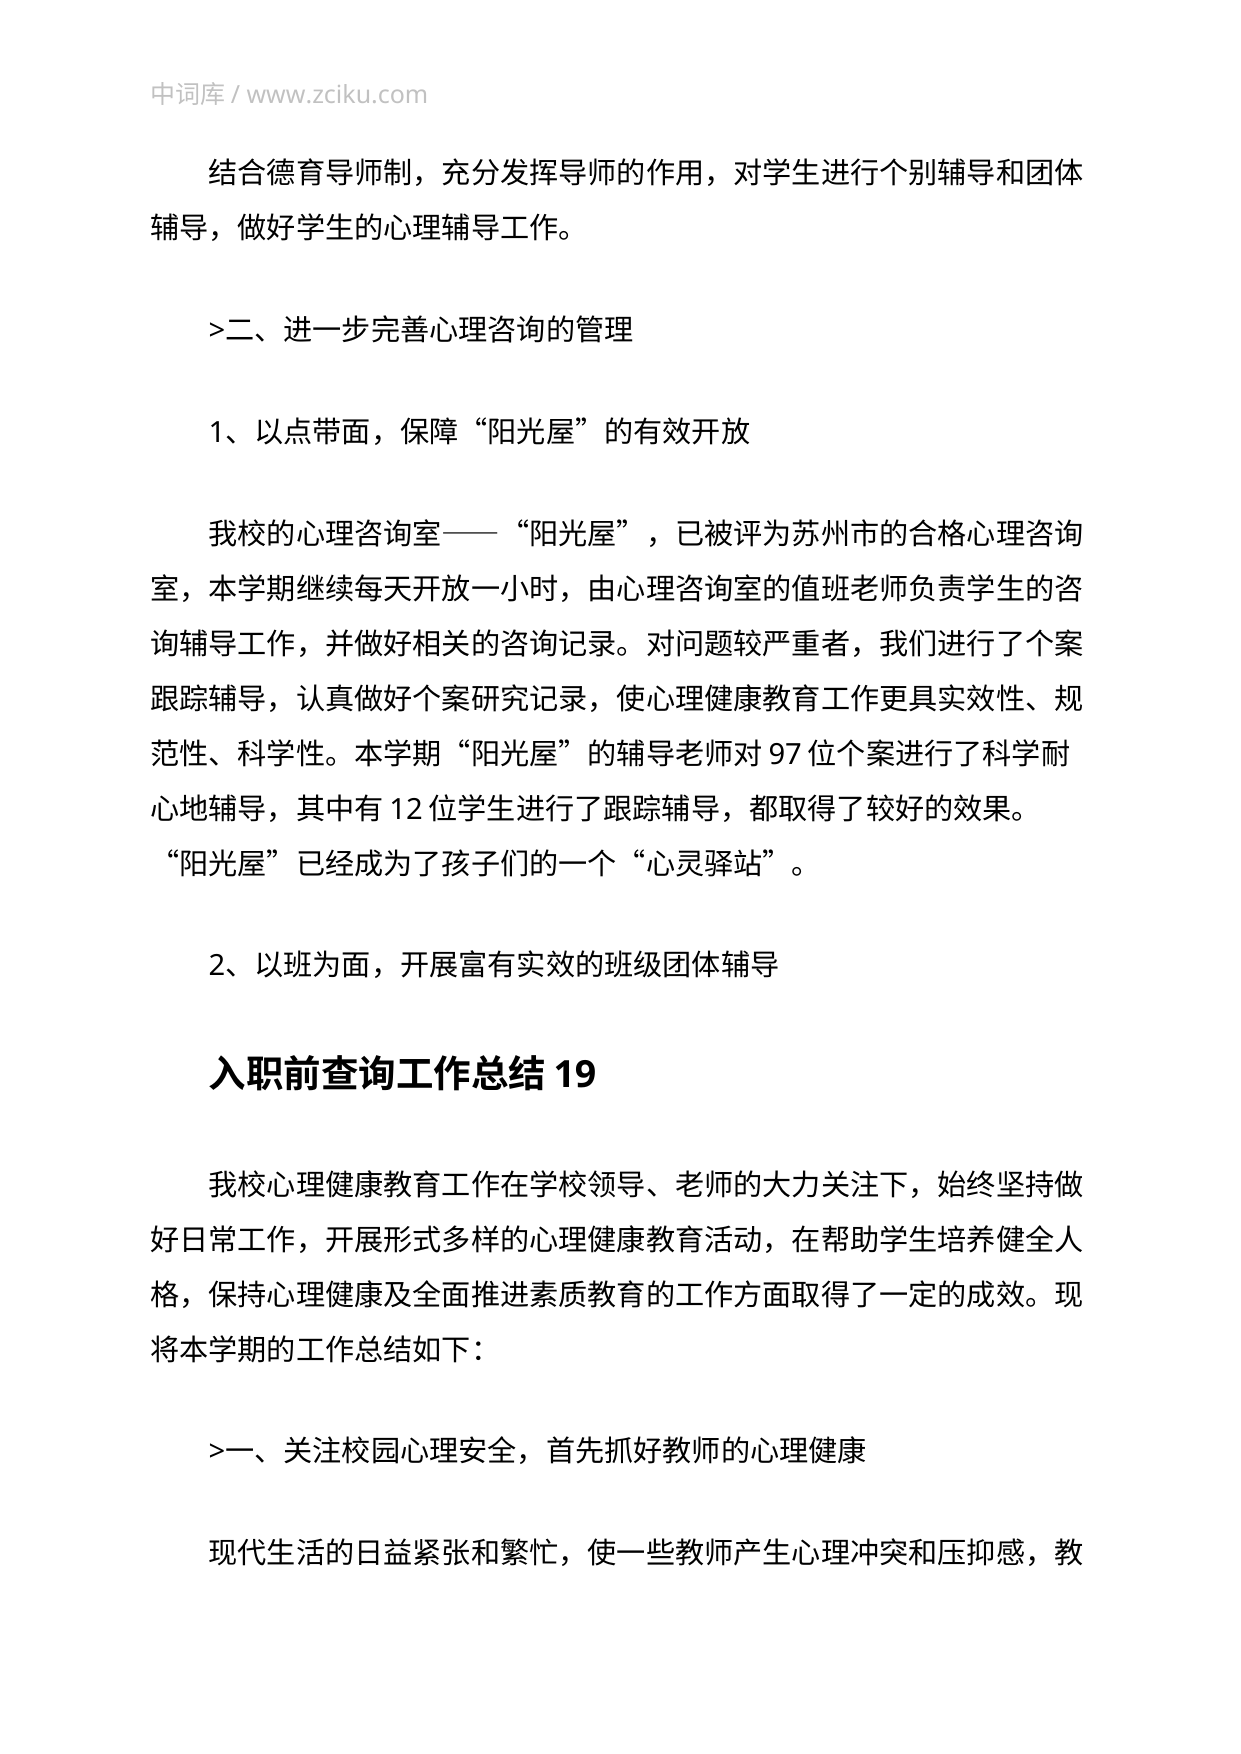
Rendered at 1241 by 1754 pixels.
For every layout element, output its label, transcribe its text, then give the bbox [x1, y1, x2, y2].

text 结合德育导师制，充分发挥导师的作用，对学生进行个别辅导和团体辅导，做好学生的心理辅导工作。 [150, 150, 1090, 247]
text 2、以班为面，开展富有实效的班级团体辅导 [150, 942, 1090, 984]
text 我校心理健康教育工作在学校领导、老师的大力关注下，始终坚持做好日常工作，开展形式多样的心理健康教育活动，在帮助学生培养健全人格，保持心理健康及全面推进素质教育的工作方面取得了一定的成效。现将本学期的工作总结如下： [150, 1162, 1090, 1368]
text 我校的心理咨询室——“阳光屋”，已被评为苏州市的合格心理咨询室，本学期继续每天开放一小时，由心理咨询室的值班老师负责学生的咨询辅导工作，并做好相关的咨询记录。对问题较严重者，我们进行了个案跟踪辅导，认真做好个案研究记录，使心理健康教育工作更具实效性、规范性、科学性。本学期“阳光屋”的辅导老师对97位个案进行了科学耐心地辅导，其中有12位学生进行了跟踪辅导，都取得了较好的效果。“阳光屋”已经成为了孩子们的一个“心灵驿站”。 [150, 511, 1090, 882]
text 入职前查询工作总结19 [150, 1044, 1090, 1098]
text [150, 1530, 1090, 1572]
text >二、进一步完善心理咨询的管理 [150, 307, 1090, 349]
text 1、以点带面，保障“阳光屋”的有效开放 [150, 409, 1090, 451]
text >一、关注校园心理安全，首先抓好教师的心理健康 [150, 1428, 1090, 1470]
